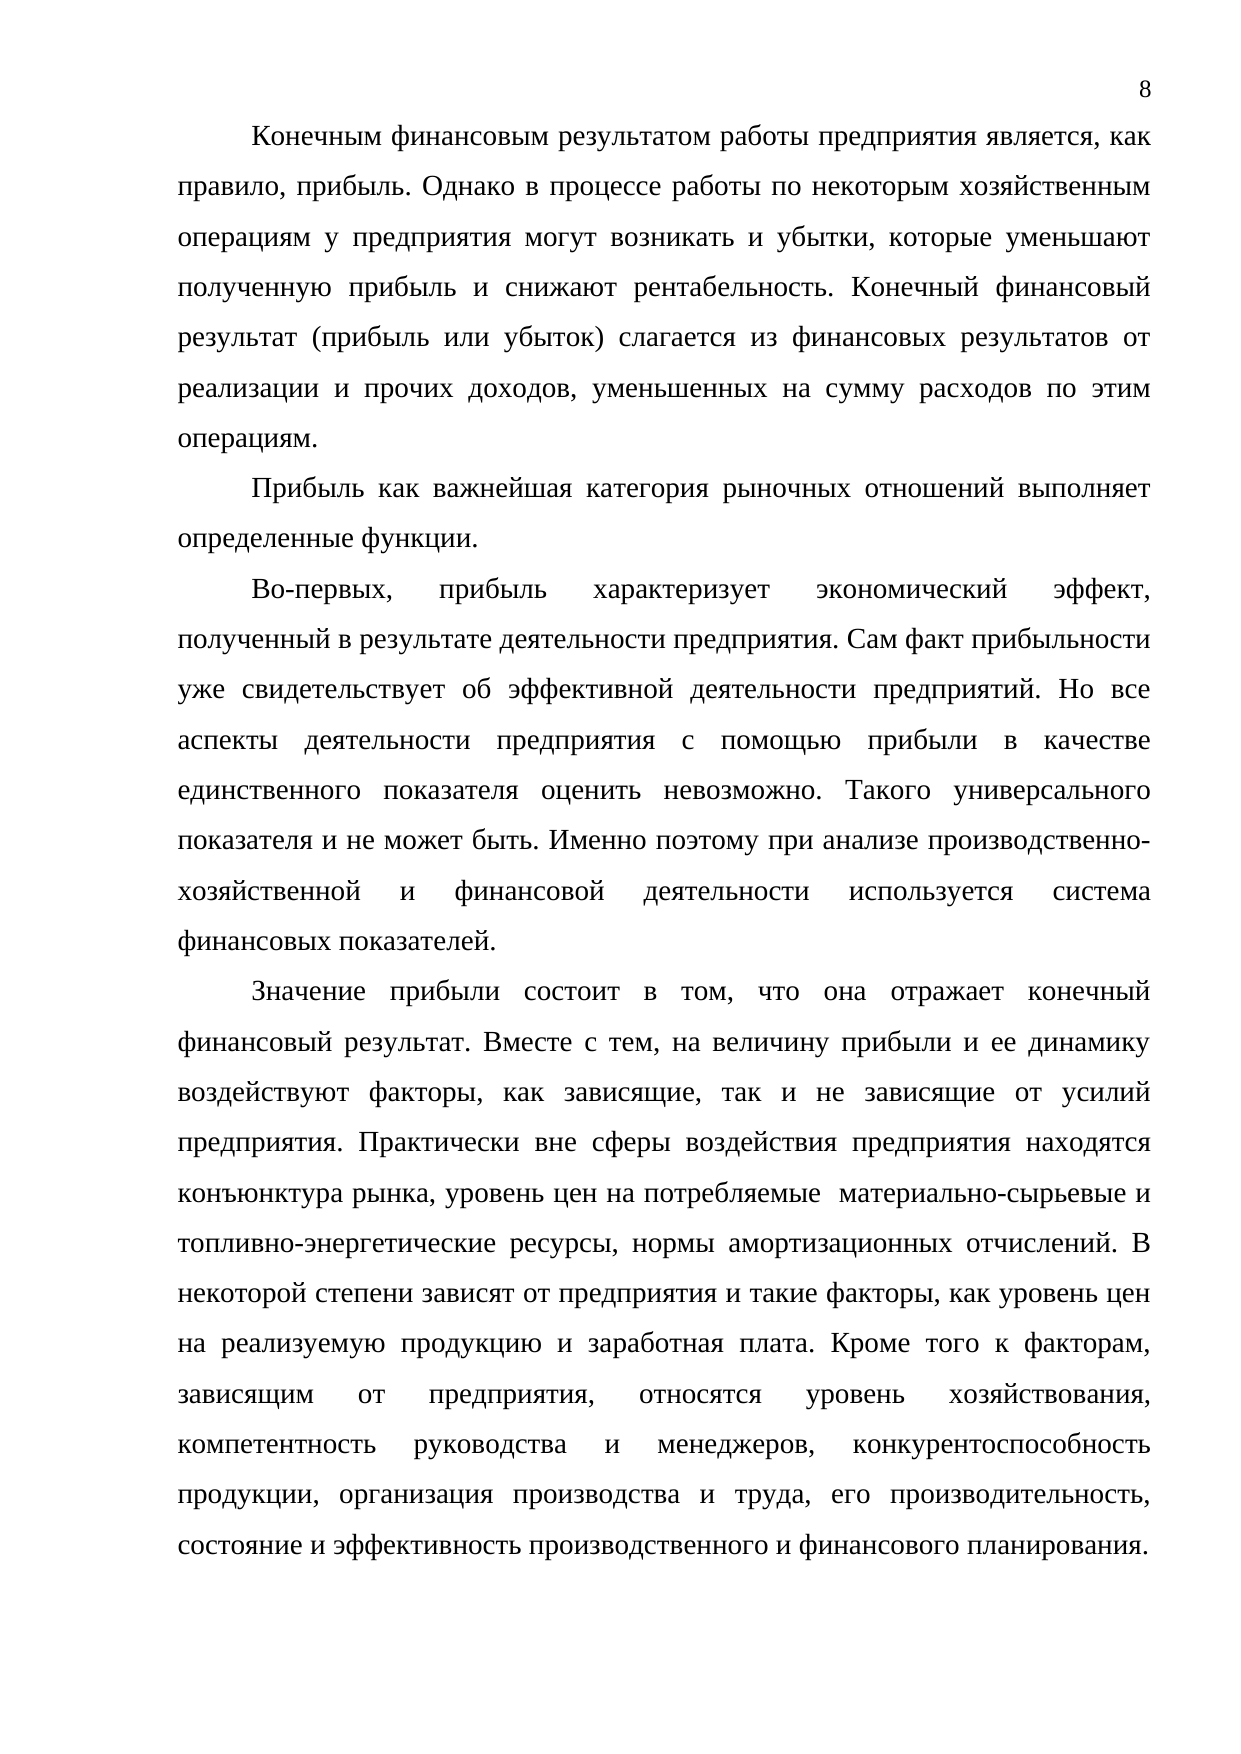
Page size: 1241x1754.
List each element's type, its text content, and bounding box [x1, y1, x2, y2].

text Во-первых, прибыль характеризует экономический эффект, полученный в результате деятельности предприятия. Сам факт прибыльности уже свидетельствует об эффективной деятельности предприятий. Но все аспекты деятельности предприятия с помощью прибыли в качестве единственного показателя оценить невозможно. Такого универсального показателя и не может быть. Именно поэтому при анализе производственно-хозяйственной и финансовой деятельности используется система финансовых показателей. [177, 571, 1152, 957]
text Значение прибыли состоит в том, что она отражает конечный финансовый результат. Вместе с тем, на величину прибыли и ее динамику воздействуют факторы, как зависящие, так и не зависящие от усилий предприятия. Практически вне сферы воздействия предприятия находятся конъюнктура рынка, уровень цен на потребляемые материально-сырьевые и топливно-энергетические ресурсы, нормы амортизационных отчислений. В некоторой степени зависят от предприятия и такие факторы, как уровень цен на реализуемую продукцию и заработная плата. Кроме того к факторам, зависящим от предприятия, относятся уровень хозяйствования, компетентность руководства и менеджеров, конкурентоспособность продукции, организация производства и труда, его производительность, состояние и эффективность производственного и финансового планирования. [177, 973, 1152, 1560]
text Прибыль как важнейшая категория рыночных отношений выполняет определенные функции. [177, 470, 1152, 554]
text Конечным финансовым результатом работы предприятия является, как правило, прибыль. Однако в процессе работы по некоторым хозяйственным операциям у предприятия могут возникать и убытки, которые уменьшают полученную прибыль и снижают рентабельность. Конечный финансовый результат (прибыль или убыток) слагается из финансовых результатов от реализации и прочих доходов, уменьшенных на сумму расходов по этим операциям. [177, 118, 1152, 453]
